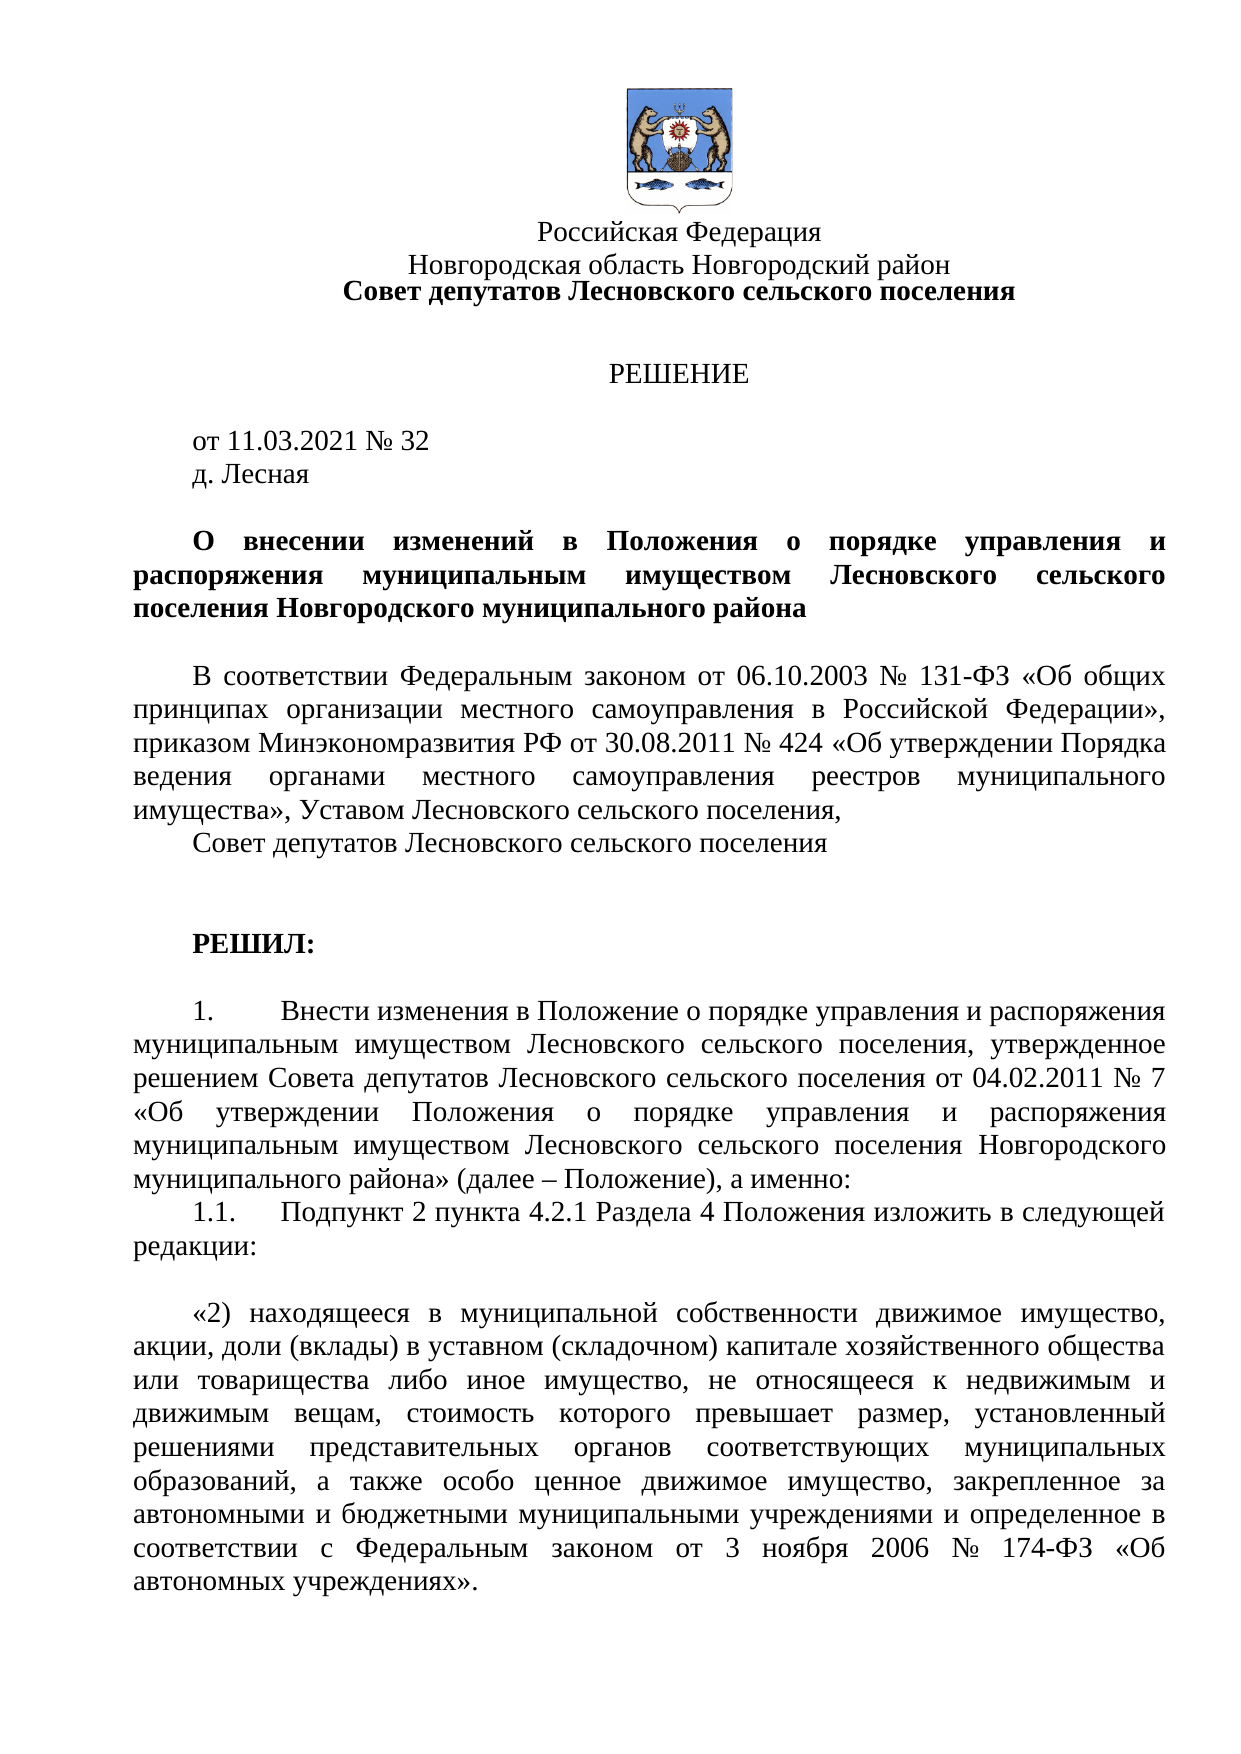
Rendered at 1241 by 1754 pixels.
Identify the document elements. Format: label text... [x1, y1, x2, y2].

text РЕШИЛ: [133, 926, 1166, 959]
text Совет депутатов Лесновского сельского поселения [133, 281, 1166, 306]
text Совет депутатов Лесновского сельского поселения [133, 825, 1166, 859]
text Российская Федерация [133, 214, 1166, 247]
text В соответствии Федеральным законом от 06.10.2003 № 131-ФЗ «Об общих принципах организации местного самоуправления в Российской Федерации», приказом Минэкономразвития РФ от 30.08.2011 № 424 «Об утверждении Порядка ведения органами местного самоуправления реестров муниципального имущества», Уставом Лесновского сельского поселения, [133, 658, 1166, 758]
text «2) находящееся в муниципальной собственности движимое имущество, акции, доли (вклады) в уставном (складочном) капитале хозяйственного общества или товарищества либо иное имущество, не относящееся к недвижимым и движимым вещам, стоимость которого превышает размер, установленный решениями представительных органов соответствующих муниципальных образований, а также особо ценное движимое имущество, закрепленное за автономными и бюджетными муниципальными учреждениями и определенное в соответствии с Федеральным законом от 3 ноября 2006 № 174-ФЗ «Об автономных учреждениях». [133, 1295, 1166, 1597]
text В соответствии Федеральным законом от 06.10.2003 № 131-ФЗ «Об общих принципах организации местного самоуправления в Российской Федерации», приказом Минэкономразвития РФ от 30.08.2011 № 424 «Об утверждении Порядка ведения органами местного самоуправления реестров муниципального имущества», Уставом Лесновского сельского поселения, [298, 792, 1166, 825]
picture [626, 88, 733, 214]
text Новгородская область Новгородский район [133, 247, 1166, 281]
list Подпункт 2 пункта 4.2.1 Раздела 4 Положения изложить в следующей редакции: [133, 1194, 1166, 1261]
text д. Лесная [133, 456, 1166, 490]
list Внести изменения в Положение о порядке управления и распоряжения муниципальным имуществом Лесновского сельского поселения, утвержденное решением Совета депутатов Лесновского сельского поселения от 04.02.2011 № 7 «Об утверждении Положения о порядке управления и распоряжения муниципальным имуществом Лесновского сельского поселения Новгородского муниципального района» (далее – Положение), а именно: [133, 993, 1166, 1194]
text от 11.03.2021 № 32 [133, 423, 1166, 456]
text О внесении изменений в Положения о порядке управления и распоряжения муниципальным имуществом Лесновского сельского поселения Новгородского муниципального района [133, 523, 1167, 624]
text РЕШЕНИЕ [133, 356, 1166, 389]
